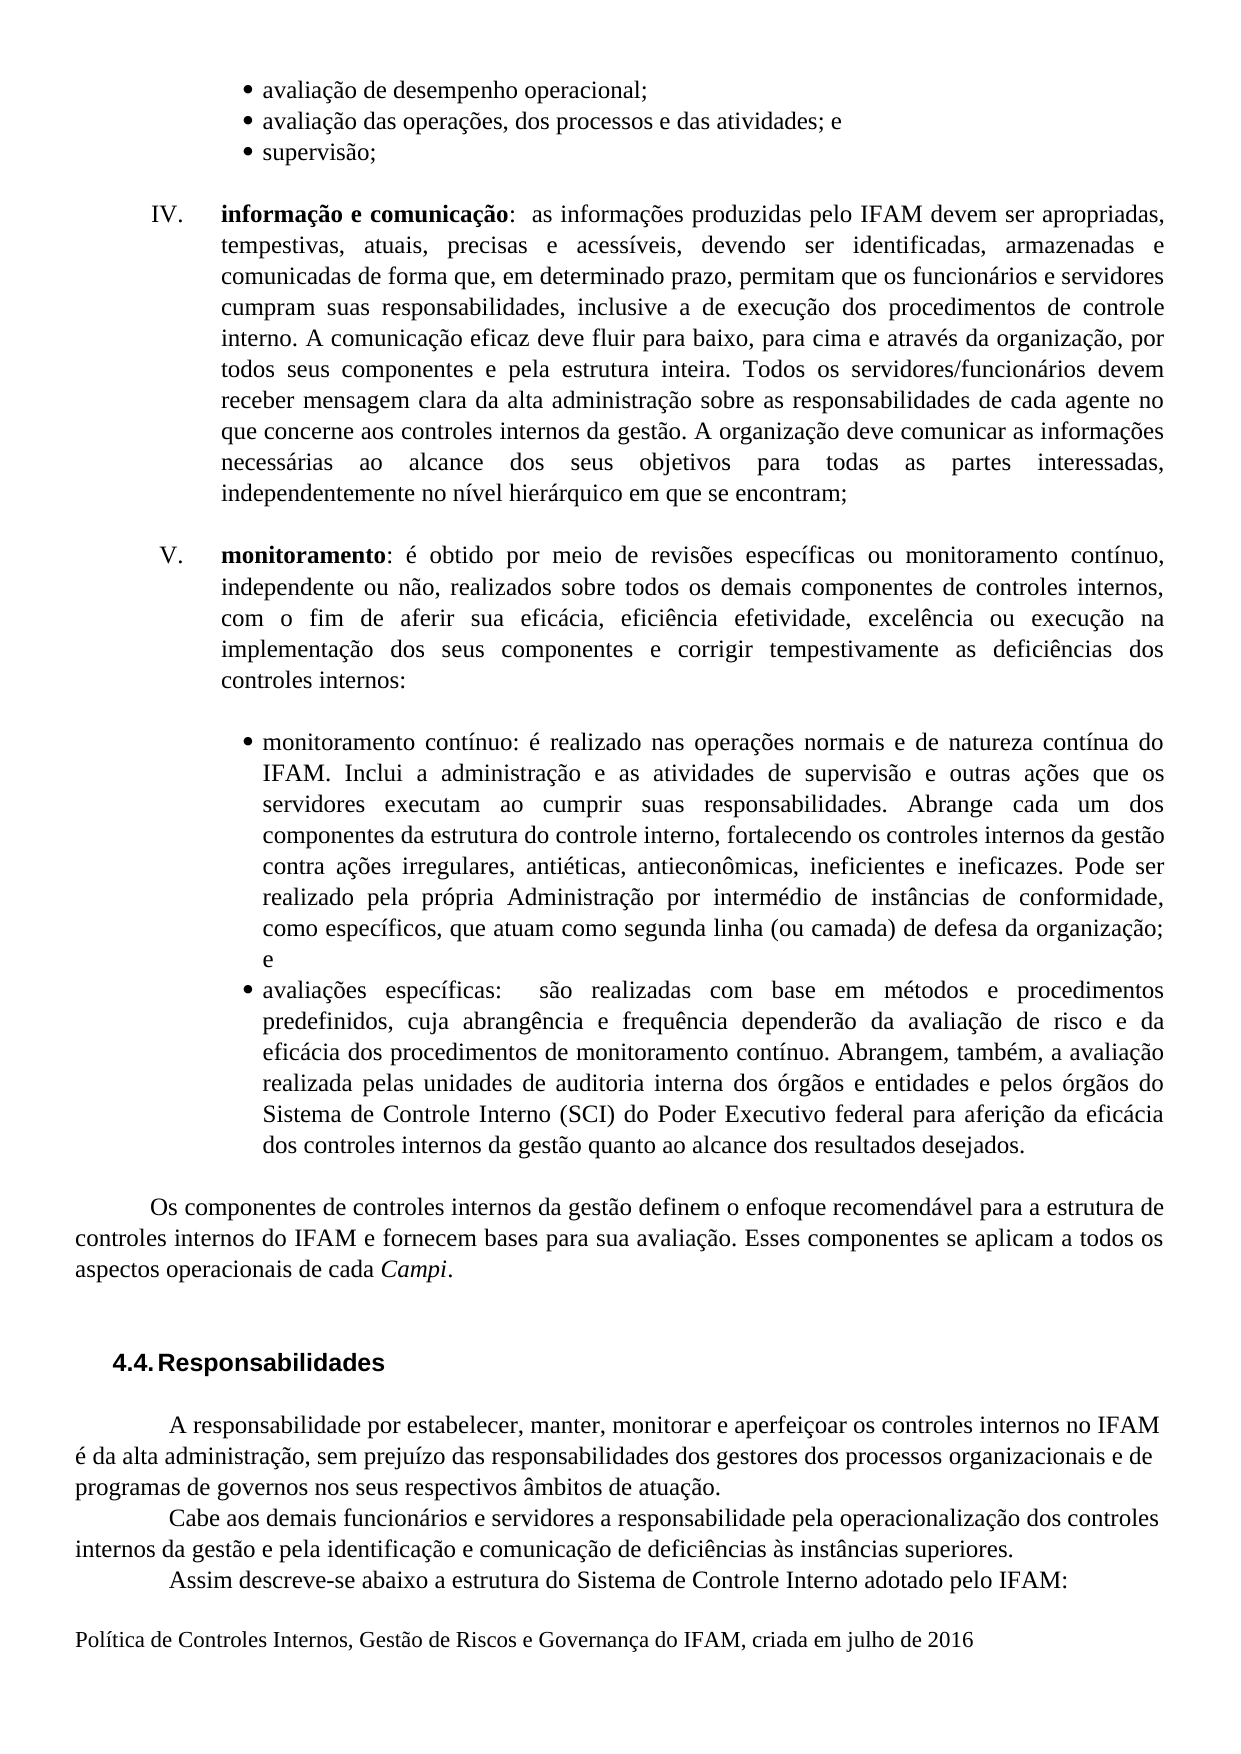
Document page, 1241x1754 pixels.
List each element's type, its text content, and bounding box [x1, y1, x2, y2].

list avaliação de desempenho operacional; [244, 75, 1165, 104]
list Responsabilidades [112, 1348, 1165, 1376]
list avaliações específicas: são realizadas com base em métodos e procedimentos predefinidos, cuja abrangência e frequência dependerão da avaliação de risco e da eficácia dos procedimentos de monitoramento contínuo. Abrangem, também, a avaliação realizada pelas unidades de auditoria interna dos órgãos e entidades e pelos órgãos do Sistema de Controle Interno (SCI) do Poder Executivo federal para aferição da eficácia dos controles internos da gestão quanto ao alcance dos resultados desejados. [244, 975, 1165, 1159]
list monitoramento contínuo: é realizado nas operações normais e de natureza contínua do IFAM. Inclui a administração e as atividades de supervisão e outras ações que os servidores executam ao cumprir suas responsabilidades. Abrange cada um dos componentes da estrutura do controle interno, fortalecendo os controles internos da gestão contra ações irregulares, antiéticas, antieconômicas, ineficientes e ineficazes. Pode ser realizado pela própria Administração por intermédio de instâncias de conformidade, como específicos, que atuam como segunda linha (ou camada) de defesa da organização; e [244, 727, 1165, 973]
list avaliação das operações, dos processos e das atividades; e [244, 106, 1165, 135]
list Assim descreve-se abaixo a estrutura do Sistema de Controle Interno adotado pelo IFAM: [75, 1565, 1165, 1594]
list Cabe aos demais funcionários e servidores a responsabilidade pela operacionalização dos controles internos da gestão e pela identificação e comunicação de deficiências às instâncias superiores. [75, 1503, 1165, 1563]
list informação e comunicação: as informações produzidas pelo IFAM devem ser apropriadas, tempestivas, atuais, precisas e acessíveis, devendo ser identificadas, armazenadas e comunicadas de forma que, em determinado prazo, permitam que os funcionários e servidores cumpram suas responsabilidades, inclusive a de execução dos procedimentos de controle interno. A comunicação eficaz deve fluir para baixo, para cima e através da organização, por todos seus componentes e pela estrutura inteira. Todos os servidores/funcionários devem receber mensagem clara da alta administração sobre as responsabilidades de cada agente no que concerne aos controles internos da gestão. A organização deve comunicar as informações necessárias ao alcance dos seus objetivos para todas as partes interessadas, independentemente no nível hierárquico em que se encontram; [183, 199, 1165, 507]
list supervisão; [244, 137, 1165, 166]
list monitoramento: é obtido por meio de revisões específicas ou monitoramento contínuo, independente ou não, realizados sobre todos os demais componentes de controles internos, com o fim de aferir sua eficácia, eficiência efetividade, excelência ou execução na implementação dos seus componentes e corrigir tempestivamente as deficiências dos controles internos: [183, 541, 1165, 693]
list Os componentes de controles internos da gestão definem o enfoque recomendável para a estrutura de controles internos do IFAM e fornecem bases para sua avaliação. Esses componentes se aplicam a todos os aspectos operacionais de cada Campi. [75, 1192, 1165, 1283]
list A responsabilidade por estabelecer, manter, monitorar e aperfeiçoar os controles internos no IFAM é da alta administração, sem prejuízo das responsabilidades dos gestores dos processos organizacionais e de programas de governos nos seus respectivos âmbitos de atuação. [75, 1410, 1165, 1501]
